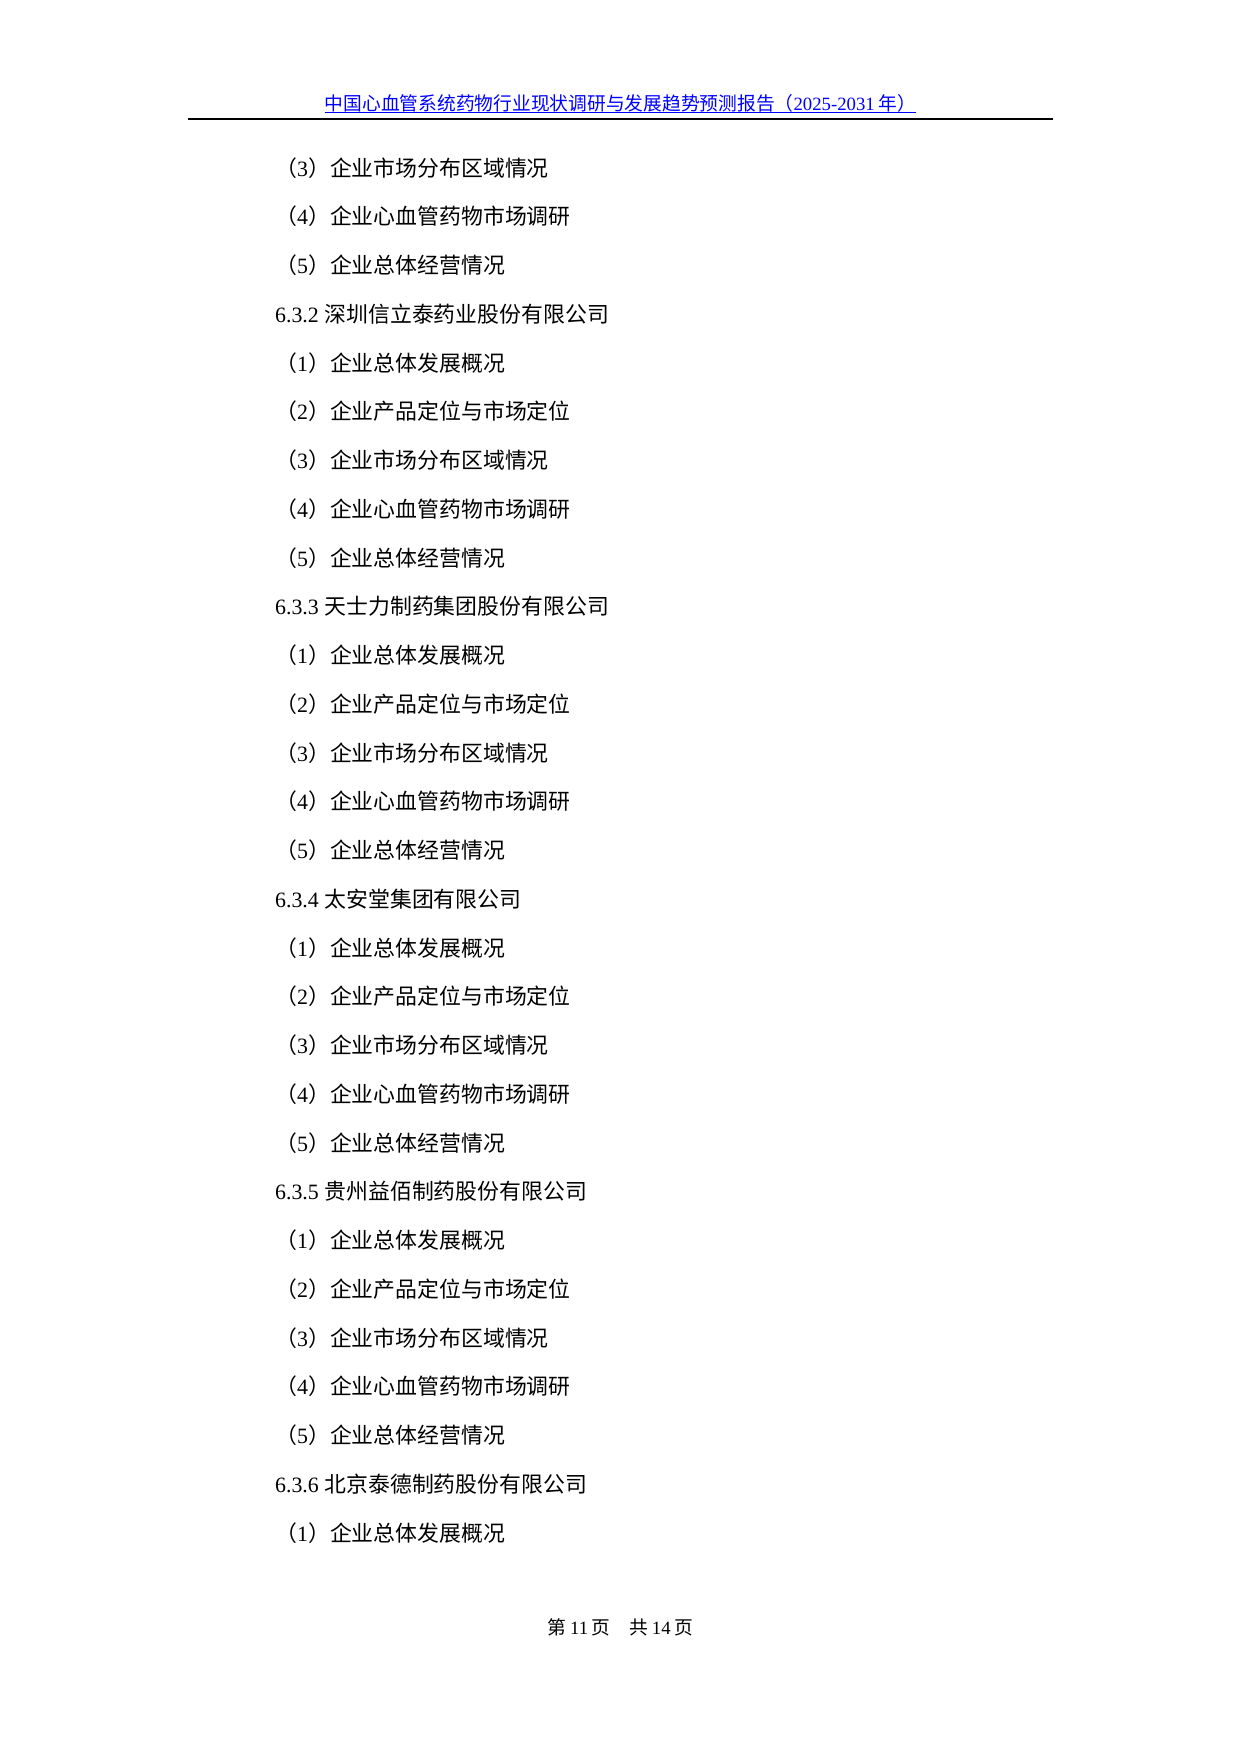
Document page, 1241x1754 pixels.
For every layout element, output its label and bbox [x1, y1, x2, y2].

text [187, 150, 1053, 1548]
